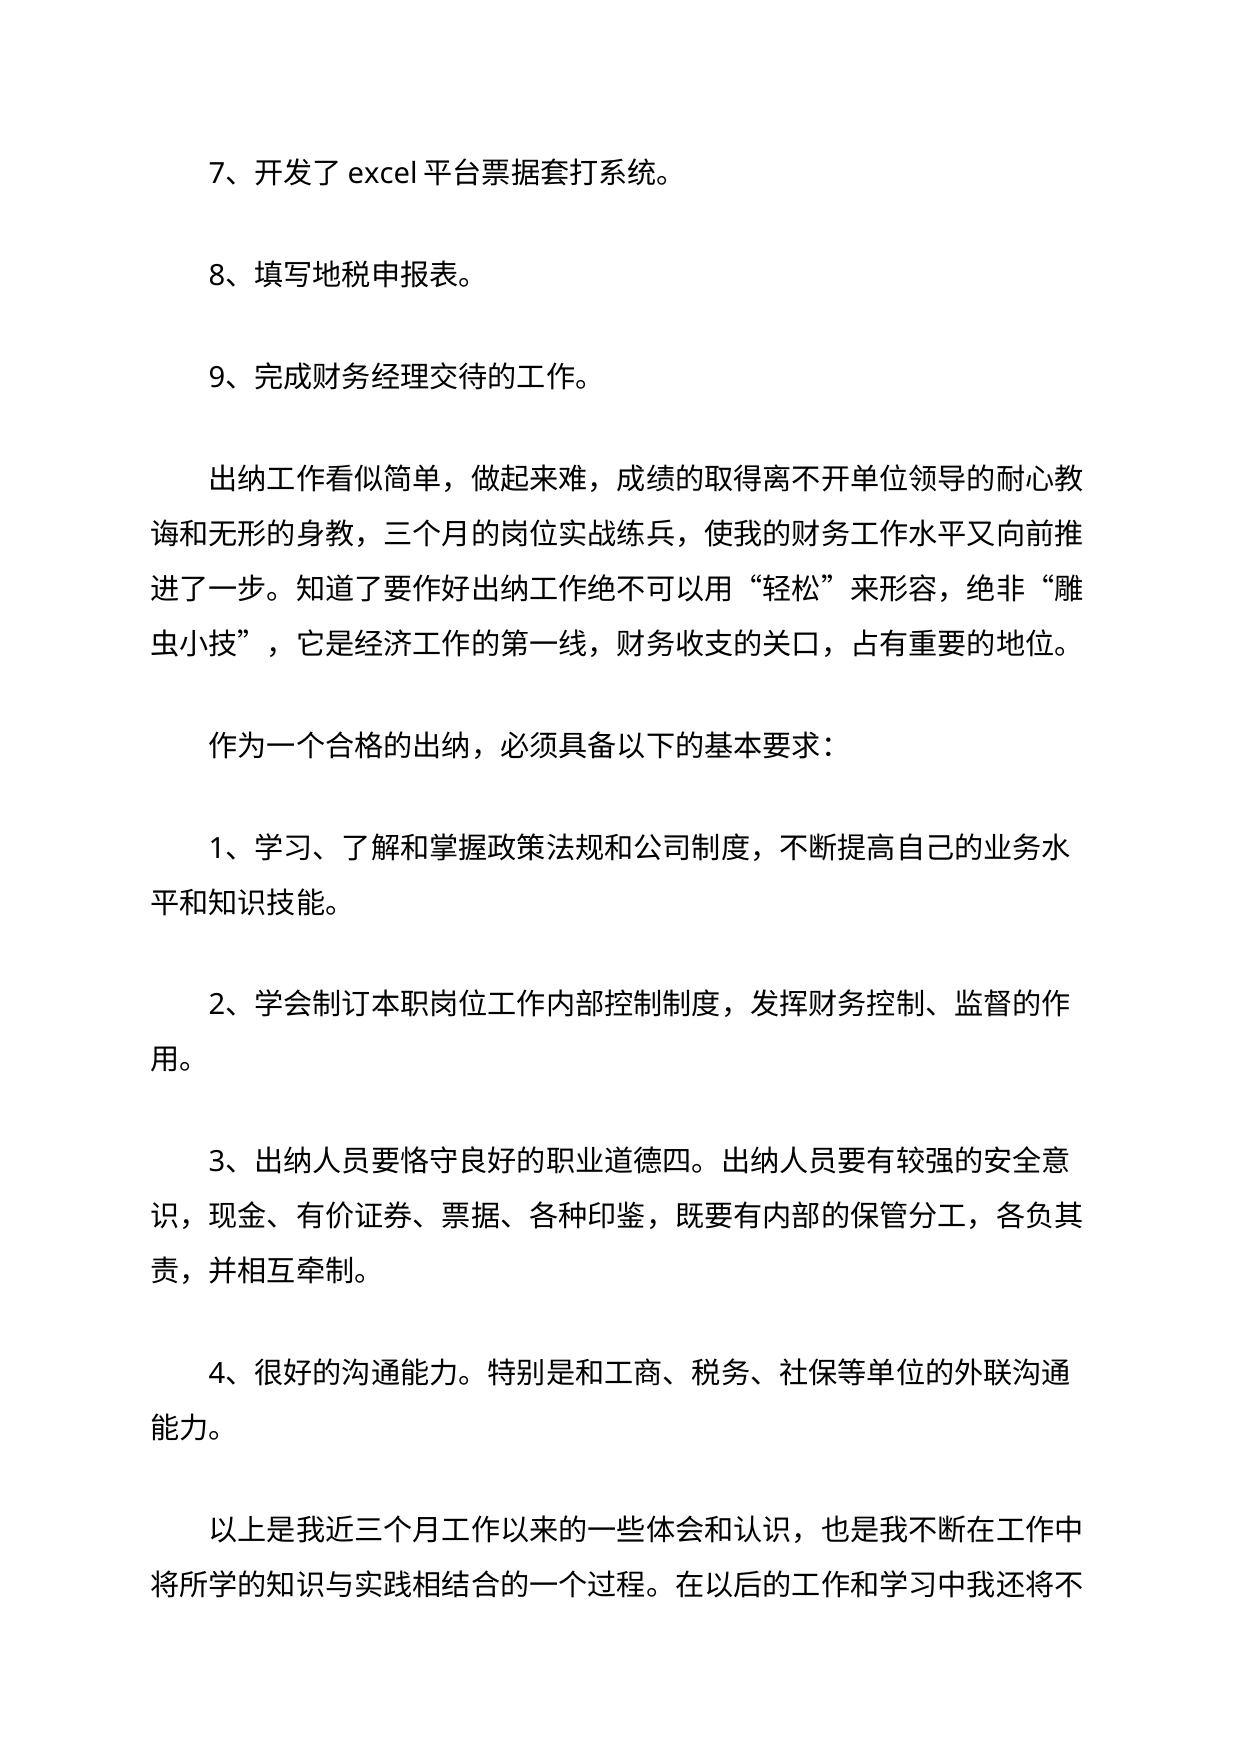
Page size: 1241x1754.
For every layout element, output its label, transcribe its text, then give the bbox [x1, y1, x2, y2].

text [150, 1506, 1090, 1603]
text 7、开发了excel平台票据套打系统。 [150, 150, 1090, 192]
text 3、出纳人员要恪守良好的职业道德四。出纳人员要有较强的安全意识，现金、有价证券、票据、各种印鉴，既要有内部的保管分工，各负其责，并相互牵制。 [150, 1138, 1090, 1290]
text 8、填写地税申报表。 [150, 252, 1090, 294]
text 作为一个合格的出纳，必须具备以下的基本要求： [150, 722, 1090, 765]
text 1、学习、了解和掌握政策法规和公司制度，不断提高自己的业务水平和知识技能。 [150, 824, 1090, 921]
text 出纳工作看似简单，做起来难，成绩的取得离不开单位领导的耐心教诲和无形的身教，三个月的岗位实战练兵，使我的财务工作水平又向前推进了一步。知道了要作好出纳工作绝不可以用“轻松”来形容，绝非“雕虫小技”，它是经济工作的第一线，财务收支的关口，占有重要的地位。 [150, 456, 1090, 663]
text 2、学会制订本职岗位工作内部控制制度，发挥财务控制、监督的作用。 [150, 981, 1090, 1078]
text 9、完成财务经理交待的工作。 [150, 354, 1090, 396]
text 4、很好的沟通能力。特别是和工商、税务、社保等单位的外联沟通能力。 [150, 1349, 1090, 1447]
